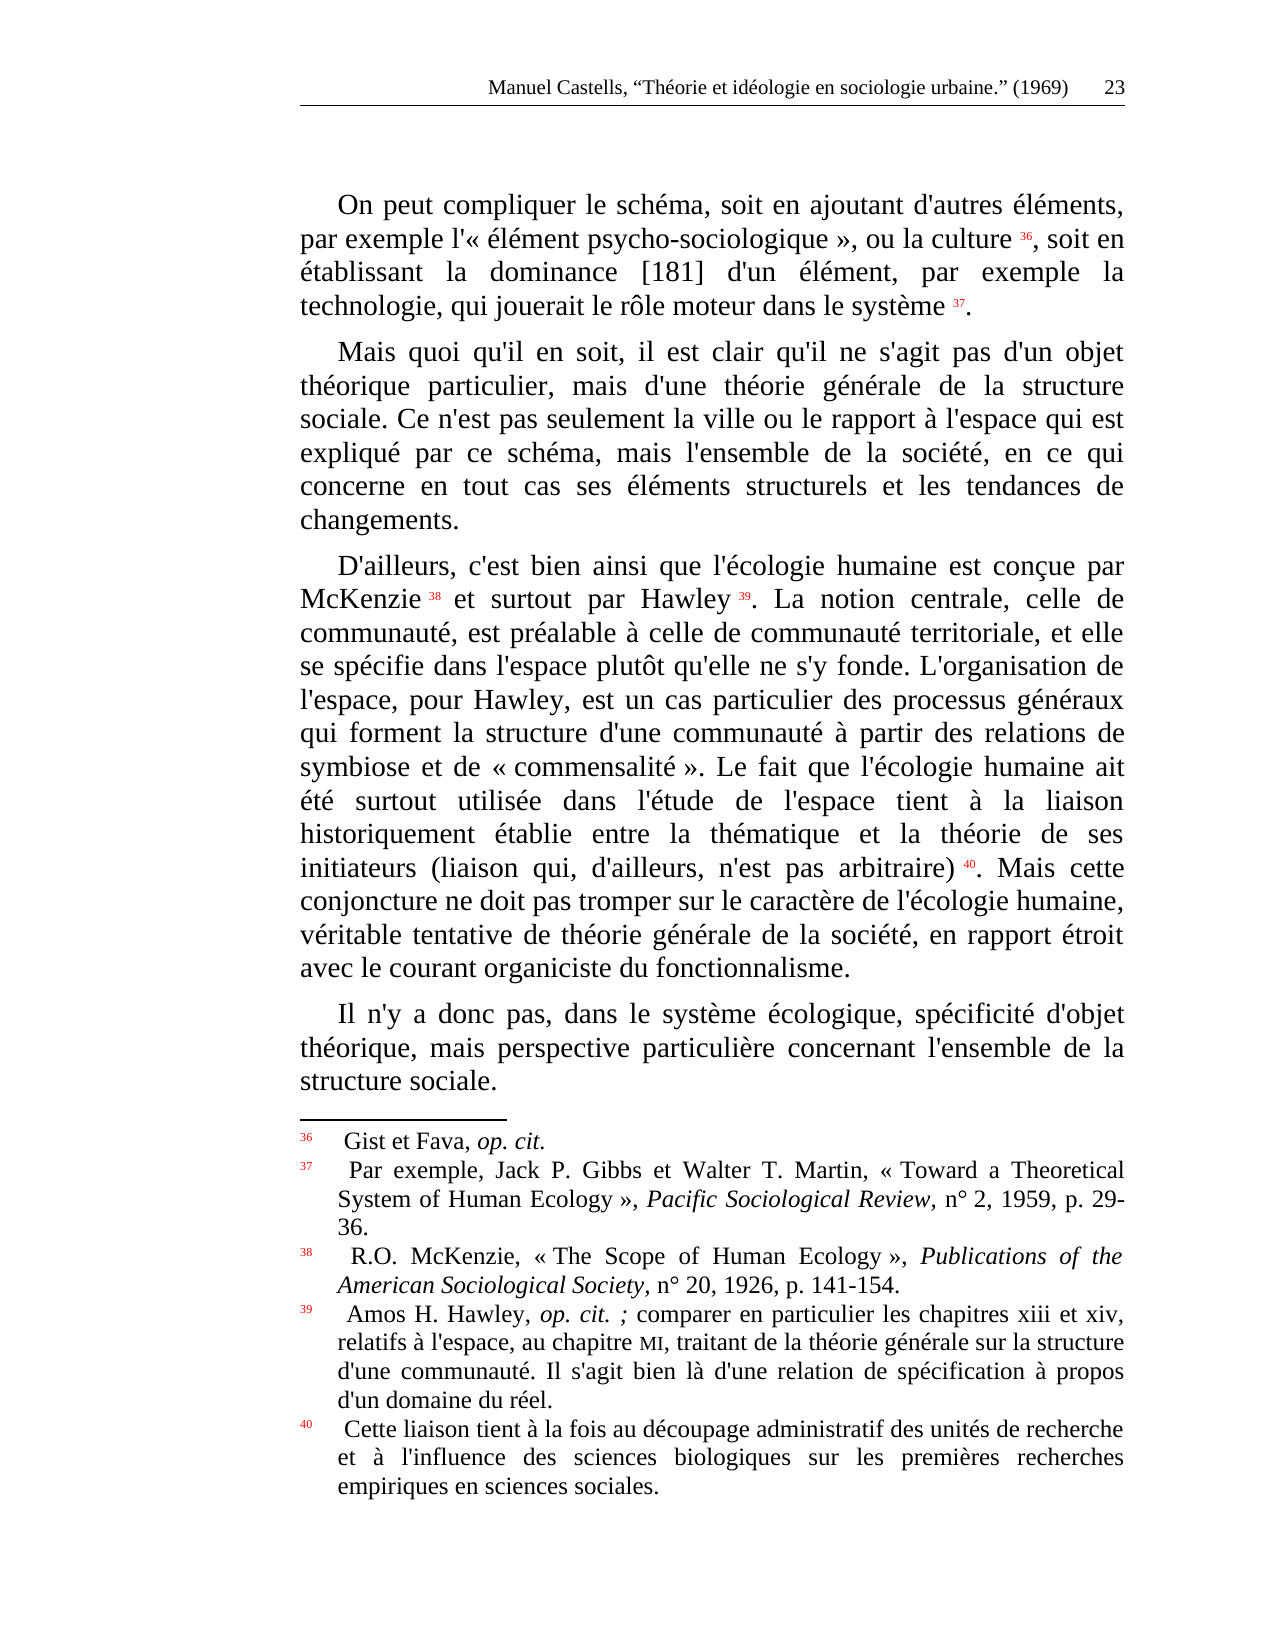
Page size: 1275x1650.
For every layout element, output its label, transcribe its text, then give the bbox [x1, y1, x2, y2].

text On peut compliquer le schéma, soit en ajoutant d'autres éléments, par exemple l'« élément psycho-sociologique », ou la culture , soit en établissant la dominance [181] d'un élément, par exemple la technologie, qui jouerait le rôle moteur dans le système . [300, 187, 1125, 322]
text D'ailleurs, c'est bien ainsi que l'écologie humaine est conçue par McKenzie et surtout par Hawley . La notion centrale, celle de communauté, est préalable à celle de communauté territoriale, et elle se spécifie dans l'espace plutôt qu'elle ne s'y fonde. L'organisation de l'espace, pour Hawley, est un cas particulier des processus généraux qui forment la structure d'une communauté à partir des relations de symbiose et de « commensalité ». Le fait que l'écologie humaine ait été surtout utilisée dans l'étude de l'espace tient à la liaison historiquement établie entre la thématique et la théorie de ses initiateurs (liaison qui, d'ailleurs, n'est pas arbitraire) . Mais cette conjoncture ne doit pas tromper sur le caractère de l'écologie humaine, véritable tentative de théorie générale de la société, en rapport étroit avec le courant organiciste du fonctionnalisme. [300, 548, 1125, 984]
text Mais quoi qu'il en soit, il est clair qu'il ne s'agit pas d'un objet théorique particulier, mais d'une théorie générale de la structure sociale. Ce n'est pas seulement la ville ou le rapport à l'espace qui est expliqué par ce schéma, mais l'ensemble de la société, en ce qui concerne en tout cas ses éléments structurels et les tendances de changements. [300, 334, 1125, 535]
text Il n'y a donc pas, dans le système écologique, spécificité d'objet théorique, mais perspective particulière concernant l'ensemble de la structure sociale. [300, 996, 1125, 1097]
